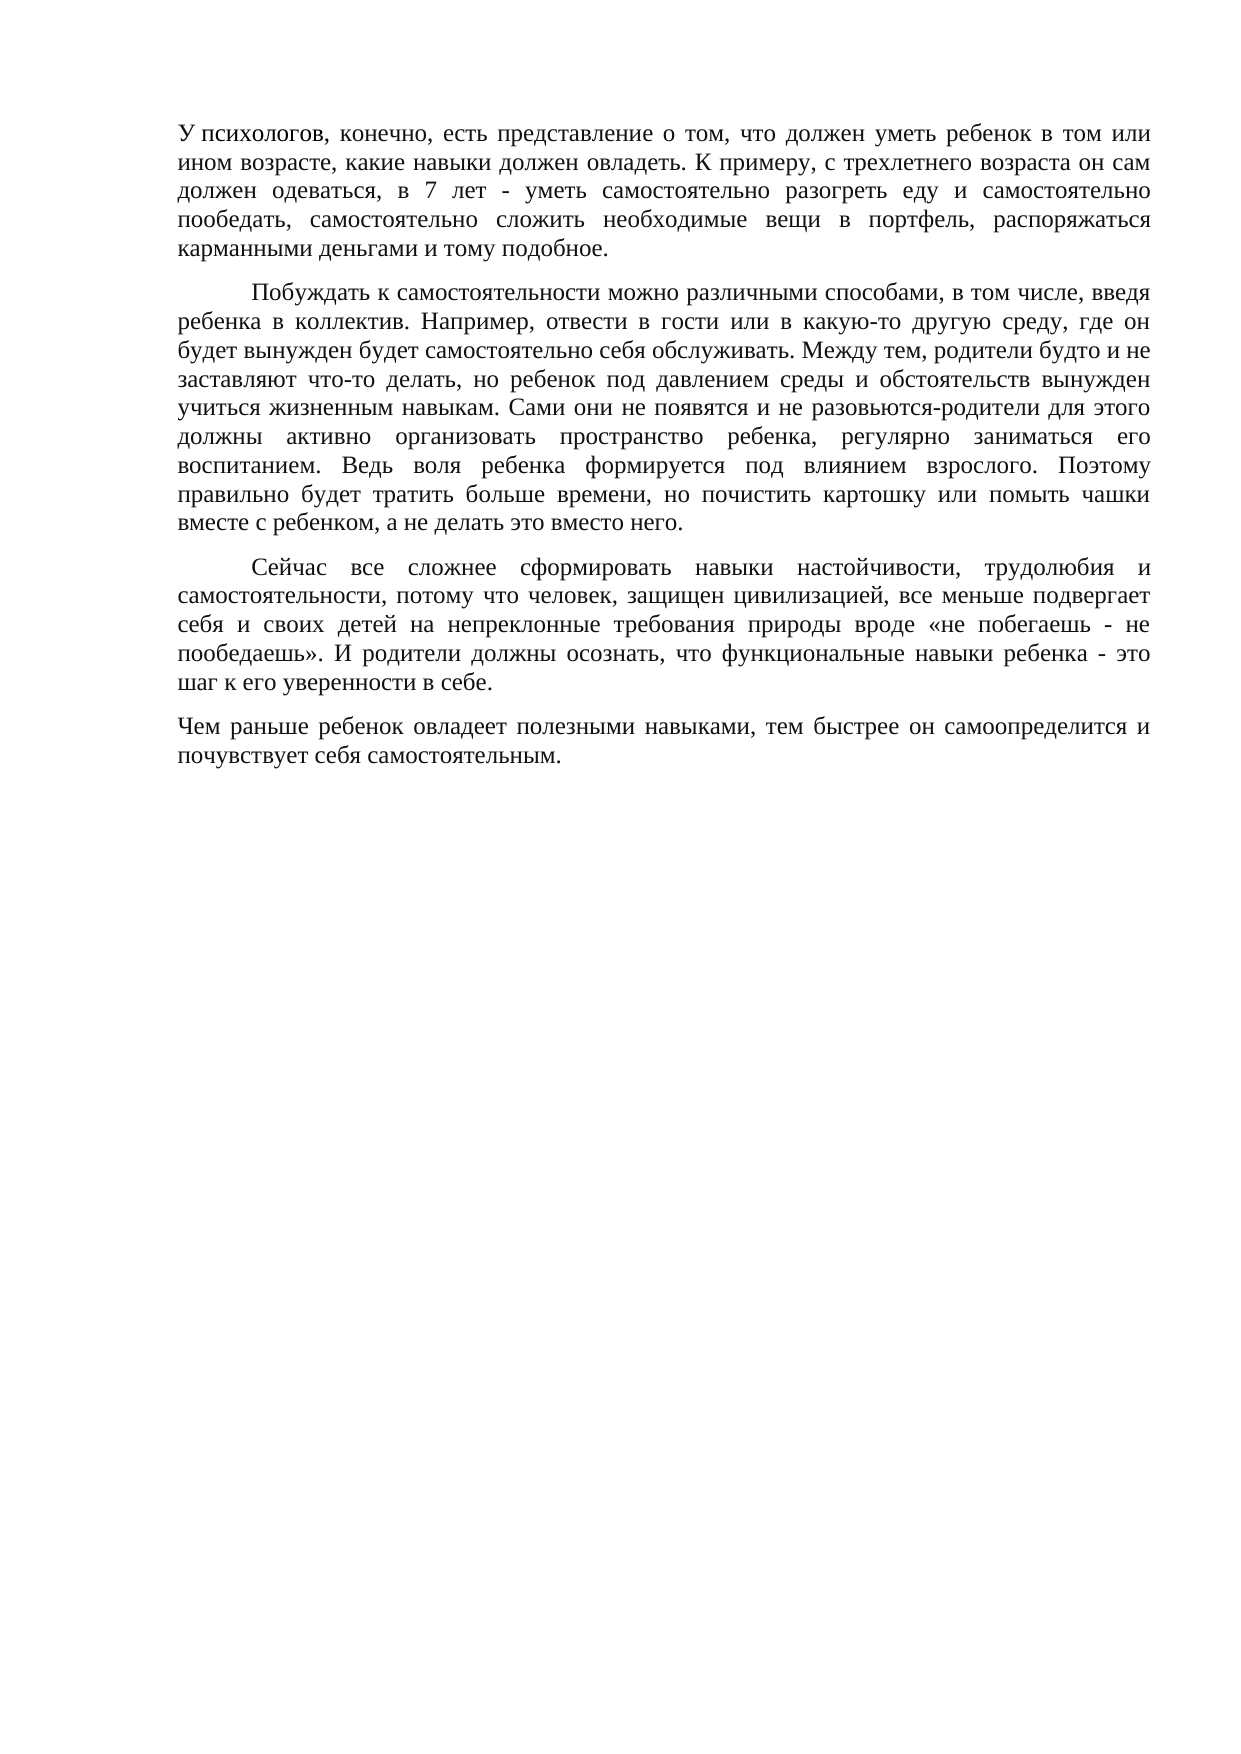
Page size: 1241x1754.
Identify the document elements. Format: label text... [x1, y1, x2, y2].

text Сейчас все сложнее сформировать навыки настойчивости, трудолюбия и самостоятельности, потому что человек, защищен цивилизацией, все меньше подвергает себя и своих детей на непреклонные требования природы вроде «не побегаешь - не пообедаешь». И родители должны осознать, что функциональные навыки ребенка - это шаг к его уверенности в себе. [177, 552, 1152, 696]
text У психологов, конечно, есть представление о том, что должен уметь ребенок в том или ином возрасте, какие навыки должен овладеть. К примеру, с трехлетнего возраста он сам должен одеваться, в 7 лет - уметь самостоятельно разогреть еду и самостоятельно пообедать, самостоятельно сложить необходимые вещи в портфель, распоряжаться карманными деньгами и тому подобное. [177, 118, 1152, 262]
text Чем раньше ребенок овладеет полезными навыками, тем быстрее он самоопределится и почувствует себя самостоятельным. [177, 711, 1152, 769]
text Побуждать к самостоятельности можно различными способами, в том числе, введя ребенка в коллектив. Например, отвести в гости или в какую-то другую среду, где он будет вынужден будет самостоятельно себя обслуживать. Между тем, родители будто и не заставляют что-то делать, но ребенок под давлением среды и обстоятельств вынужден учиться жизненным навыкам. Сами они не появятся и не разовьются-родители для этого должны активно организовать пространство ребенка, регулярно заниматься его воспитанием. Ведь воля ребенка формируется под влиянием взрослого. Поэтому правильно будет тратить больше времени, но почистить картошку или помыть чашки вместе с ребенком, а не делать это вместо него. [177, 277, 1152, 536]
